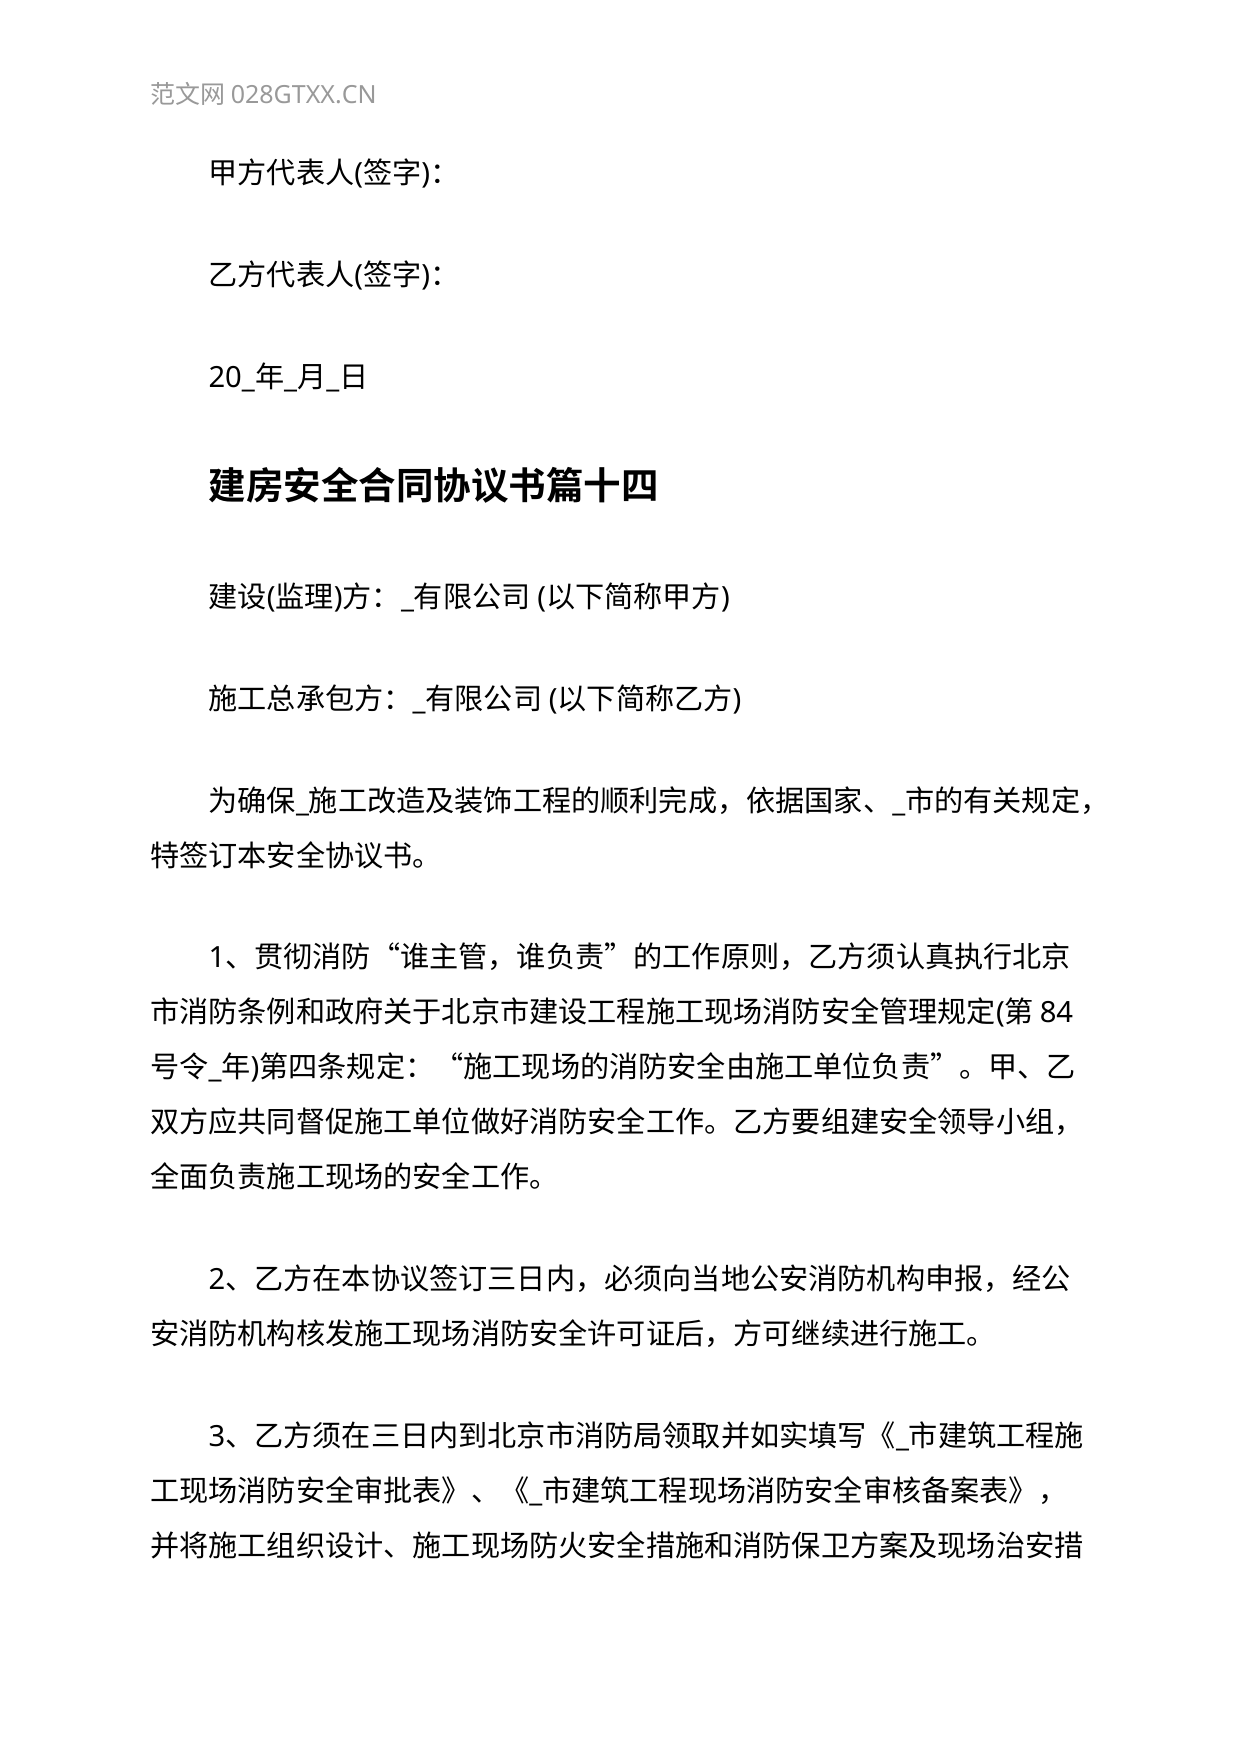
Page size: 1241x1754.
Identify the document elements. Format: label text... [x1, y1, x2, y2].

text 20_年_月_日 [150, 354, 1090, 396]
text 甲方代表人(签字)： [150, 150, 1090, 192]
text 施工总承包方：_有限公司 (以下简称乙方) [150, 675, 1090, 718]
text 乙方代表人(签字)： [150, 252, 1090, 294]
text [150, 1412, 1090, 1565]
text 2、乙方在本协议签订三日内，必须向当地公安消防机构申报，经公安消防机构核发施工现场消防安全许可证后，方可继续进行施工。 [150, 1256, 1090, 1353]
text 为确保_施工改造及装饰工程的顺利完成，依据国家、_市的有关规定，特签订本安全协议书。 [150, 777, 1090, 874]
text 1、贯彻消防“谁主管，谁负责”的工作原则，乙方须认真执行北京市消防条例和政府关于北京市建设工程施工现场消防安全管理规定(第84号令_年)第四条规定：“施工现场的消防安全由施工单位负责”。甲、乙双方应共同督促施工单位做好消防安全工作。乙方要组建安全领导小组，全面负责施工现场的安全工作。 [150, 934, 1090, 1196]
text 建房安全合同协议书篇十四 [150, 456, 1090, 510]
text 建设(监理)方：_有限公司 (以下简称甲方) [150, 573, 1090, 616]
